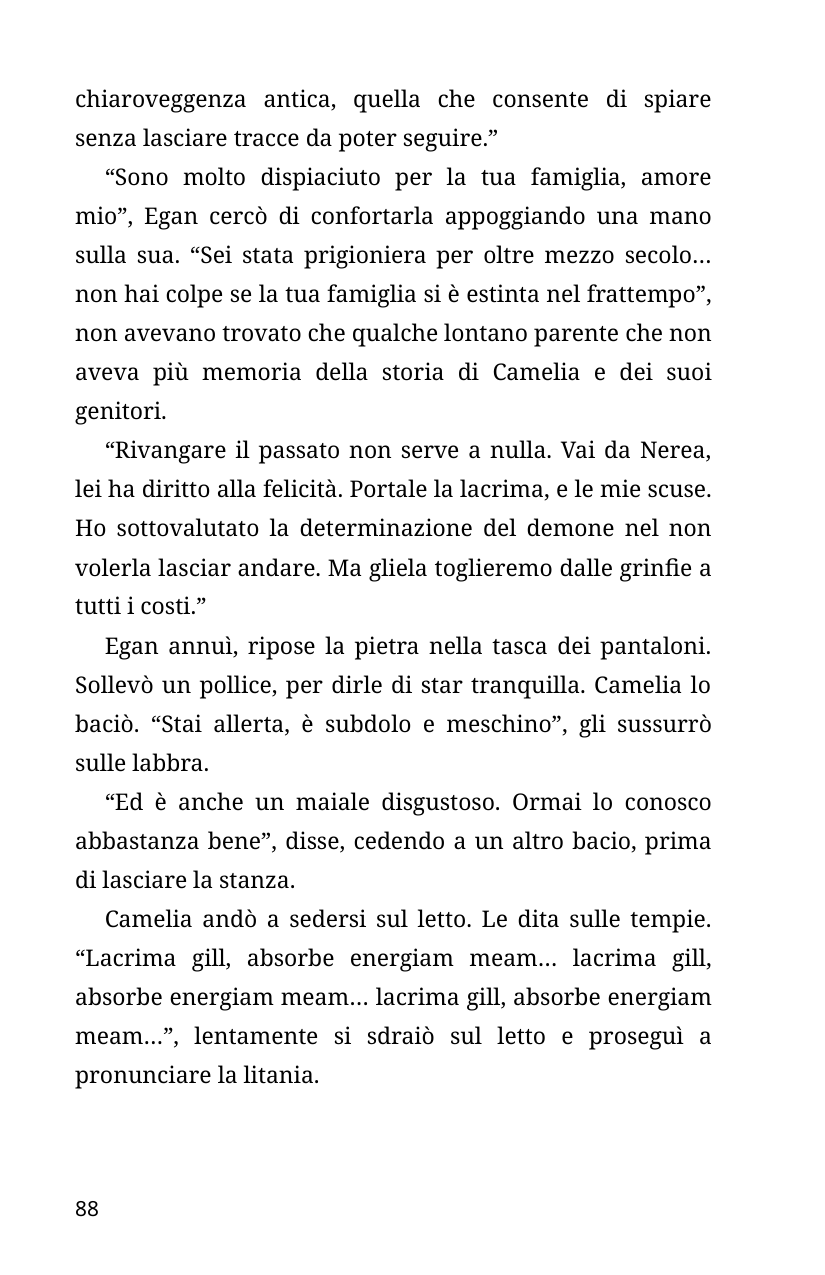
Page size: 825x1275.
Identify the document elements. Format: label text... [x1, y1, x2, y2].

text “Rivangare il passato non serve a nulla. Vai da Nerea, lei ha diritto alla felicità. Portale la lacrima, e le mie scuse. Ho sottovalutato la determinazione del demone nel non volerla lasciar andare. Ma gliela toglieremo dalle grinfie a tutti i costi.” [75, 434, 712, 622]
text “Sono molto dispiaciuto per la tua famiglia, amore mio”, Egan cercò di confortarla appoggiando una mano sulla sua. “Sei stata prigioniera per oltre mezzo secolo… non hai colpe se la tua famiglia si è estinta nel frattempo”, non avevano trovato che qualche lontano parente che non aveva più memoria della storia di Camelia e dei suoi genitori. [75, 161, 712, 426]
text “Ed è anche un maiale disgustoso. Ormai lo conosco abbastanza bene”, disse, cedendo a un altro bacio, prima di lasciare la stanza. [75, 786, 712, 895]
text Egan annuì, ripose la pietra nella tasca dei pantaloni. Sollevò un pollice, per dirle di star tranquilla. Camelia lo baciò. “Stai allerta, è subdolo e meschino”, gli sussurrò sulle labbra. [75, 629, 712, 778]
text Camelia andò a sedersi sul letto. Le dita sulle tempie. “Lacrima gill, absorbe energiam meam… lacrima gill, absorbe energiam meam… lacrima gill, absorbe energiam meam…”, lentamente si sdraiò sul letto e proseguì a pronunciare la litania. [75, 903, 712, 1091]
